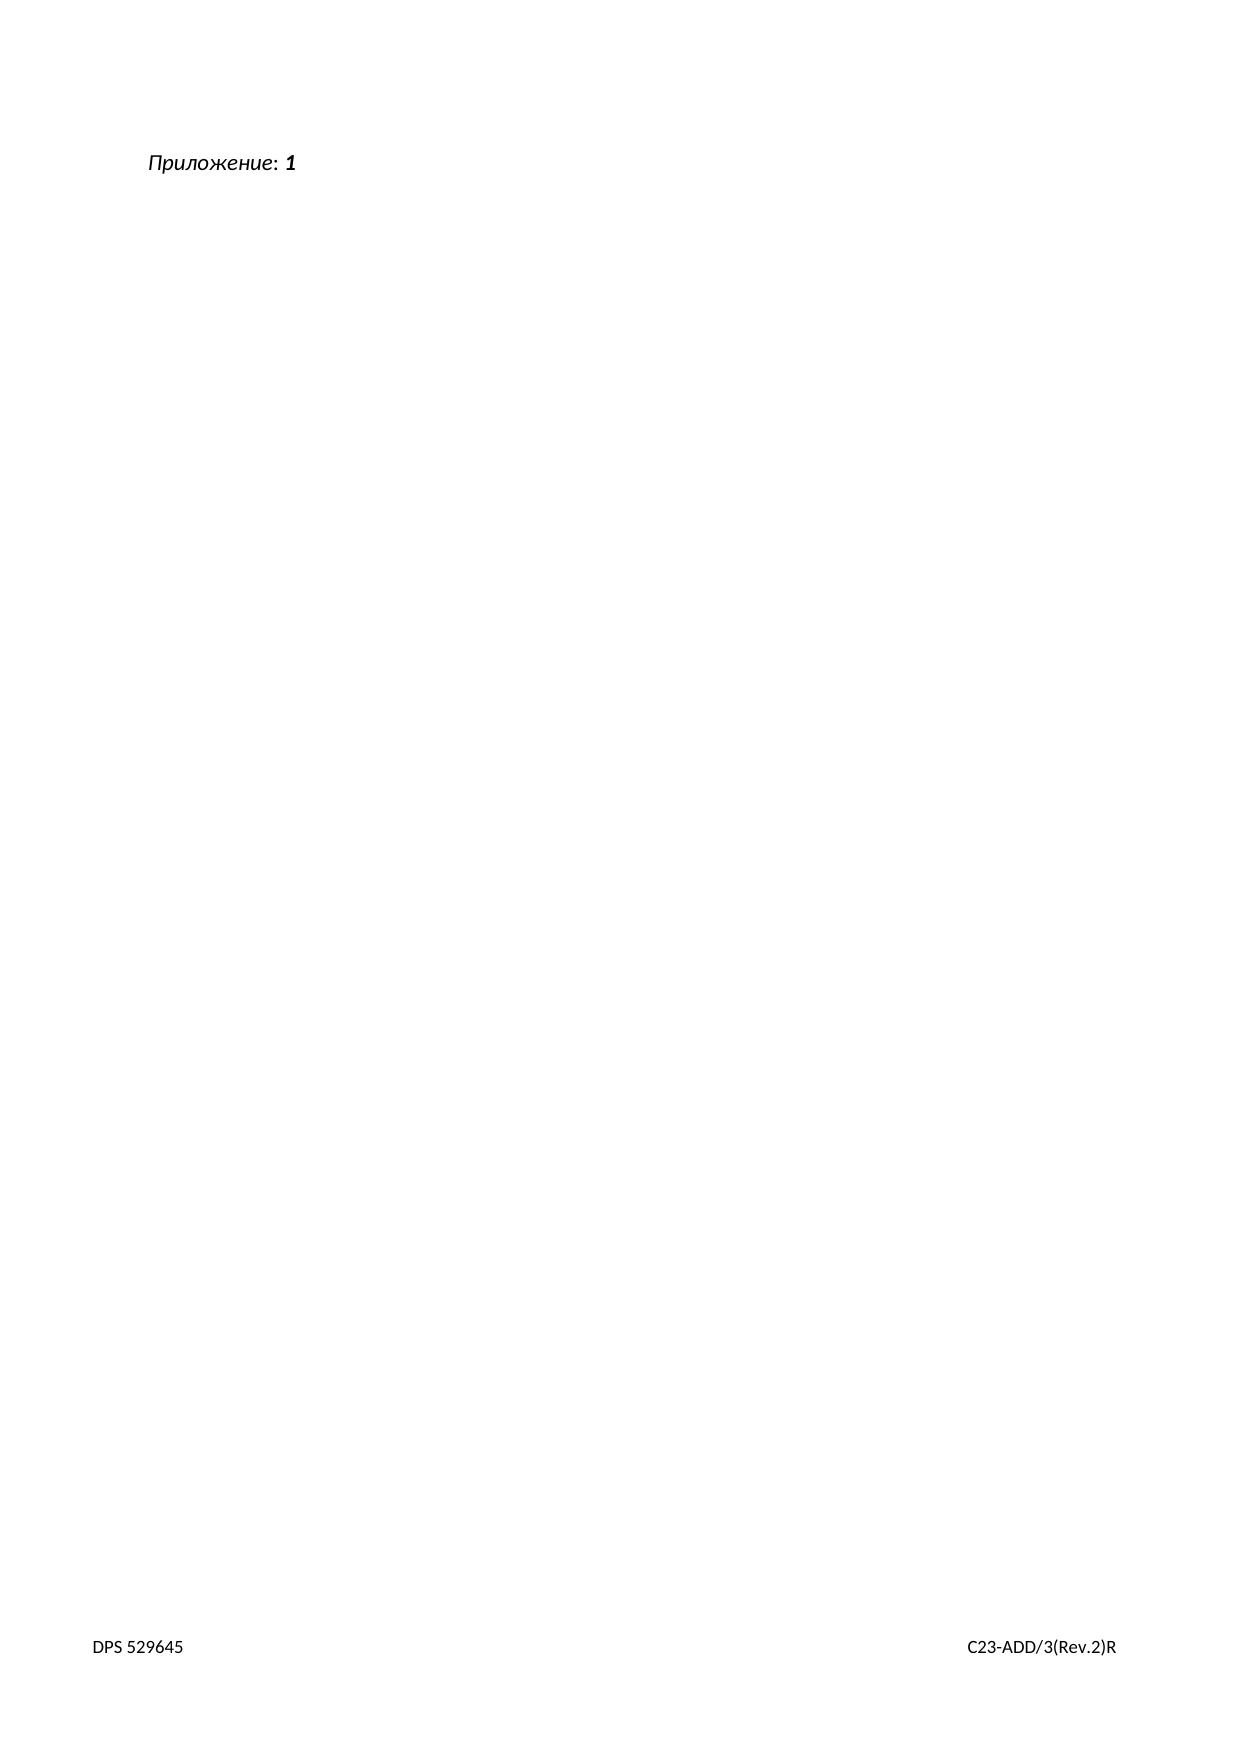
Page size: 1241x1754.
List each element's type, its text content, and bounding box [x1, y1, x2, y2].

text Приложение: 1 [148, 148, 1092, 176]
